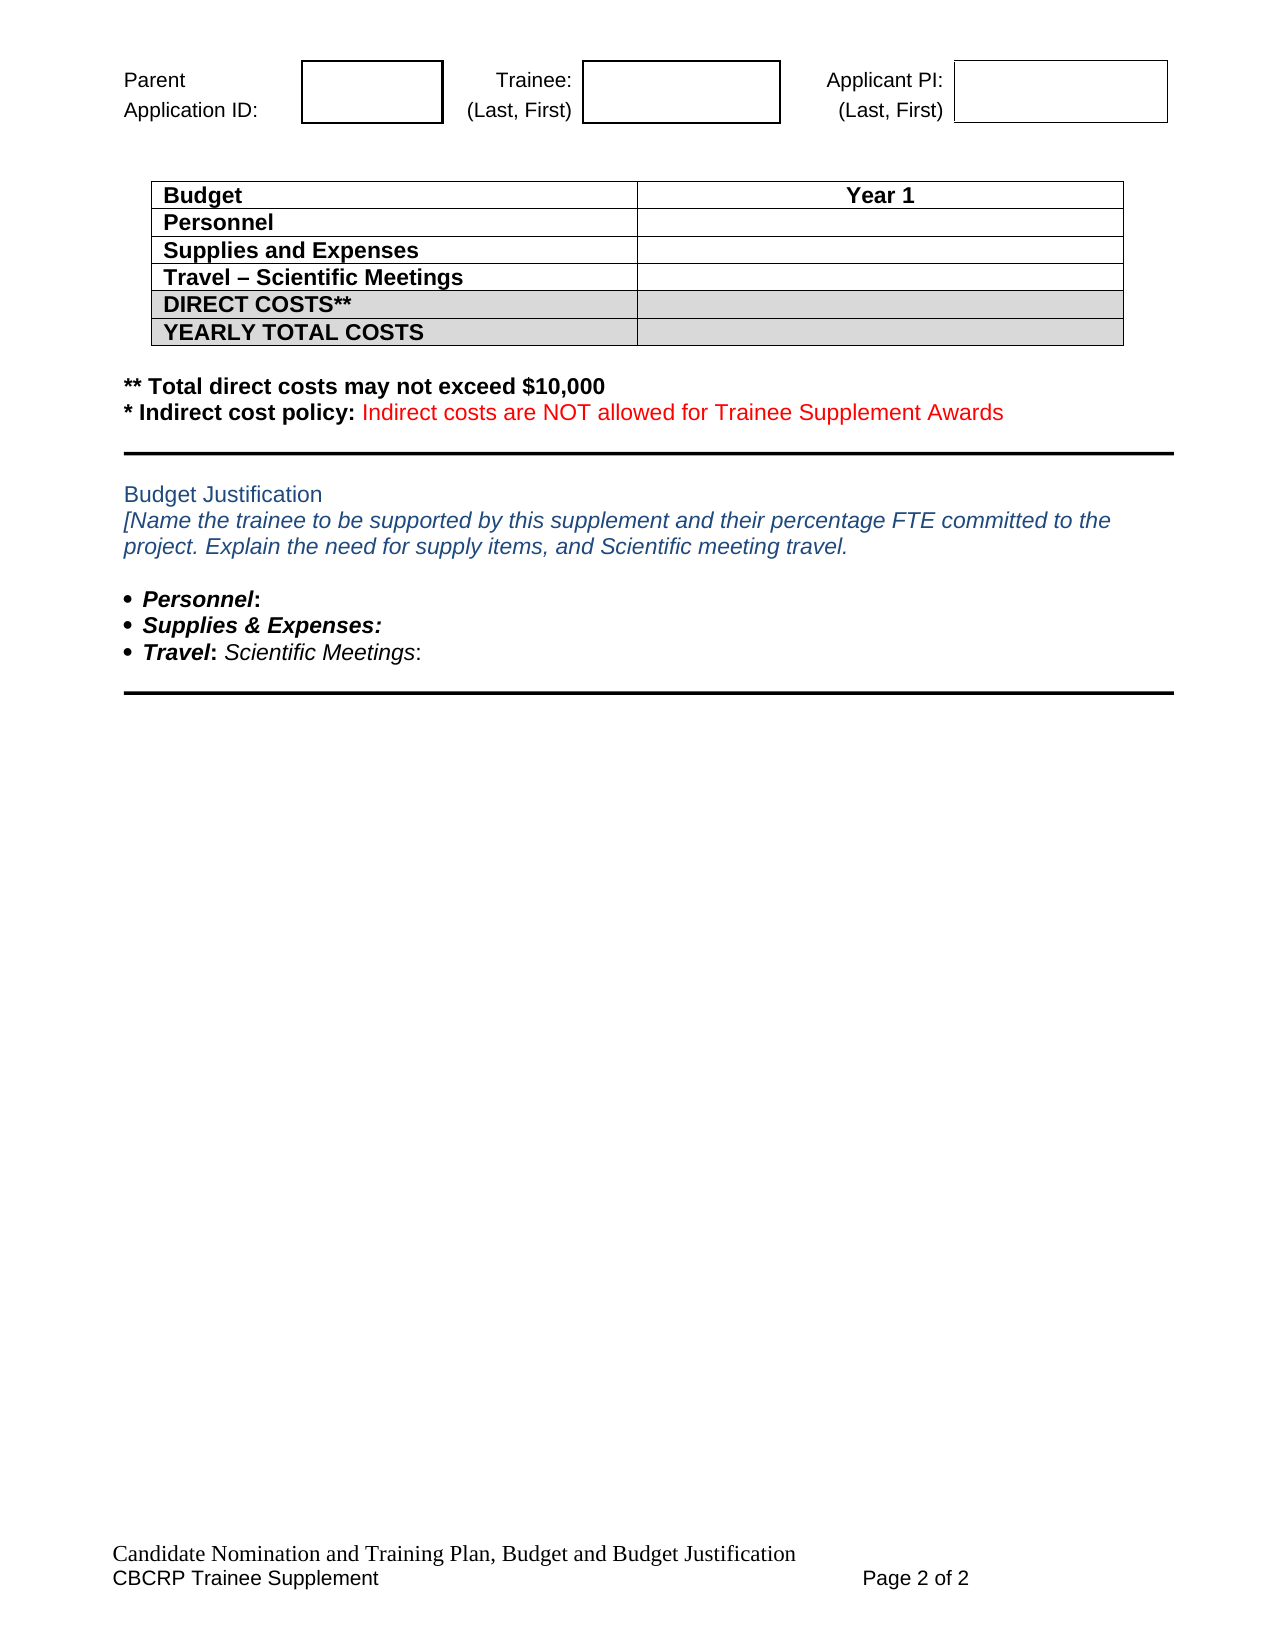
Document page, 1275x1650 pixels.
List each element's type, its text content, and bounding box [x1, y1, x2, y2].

table_cell [638, 291, 1123, 318]
table_cell [638, 209, 1123, 236]
table_header Budget Justification [Name the trainee to be supported by this supplement and their percentage FTE committed to the project. Explain the need for supply items, and Scientific meeting travel. Personnel: Supplies & Expenses: Travel: Scientific Meetings: [113, 452, 1140, 1141]
table_cell [638, 319, 1123, 345]
table_cell YEARLY TOTAL COSTS [152, 319, 637, 345]
table_header ** Total direct costs may not exceed $10,000 * Indirect cost policy: Indirect costs are NOT allowed for Trainee Supplement Awards [113, 373, 1110, 452]
table_cell [638, 264, 1123, 290]
table_cell DIRECT COSTS** [152, 291, 637, 318]
table_header Budget [152, 182, 637, 208]
table_cell Supplies and Expenses [152, 237, 637, 263]
table_cell Travel – Scientific Meetings [152, 264, 637, 290]
table_header Year 1 [638, 182, 1123, 208]
table_cell [638, 237, 1123, 263]
table_cell Personnel [152, 209, 637, 236]
